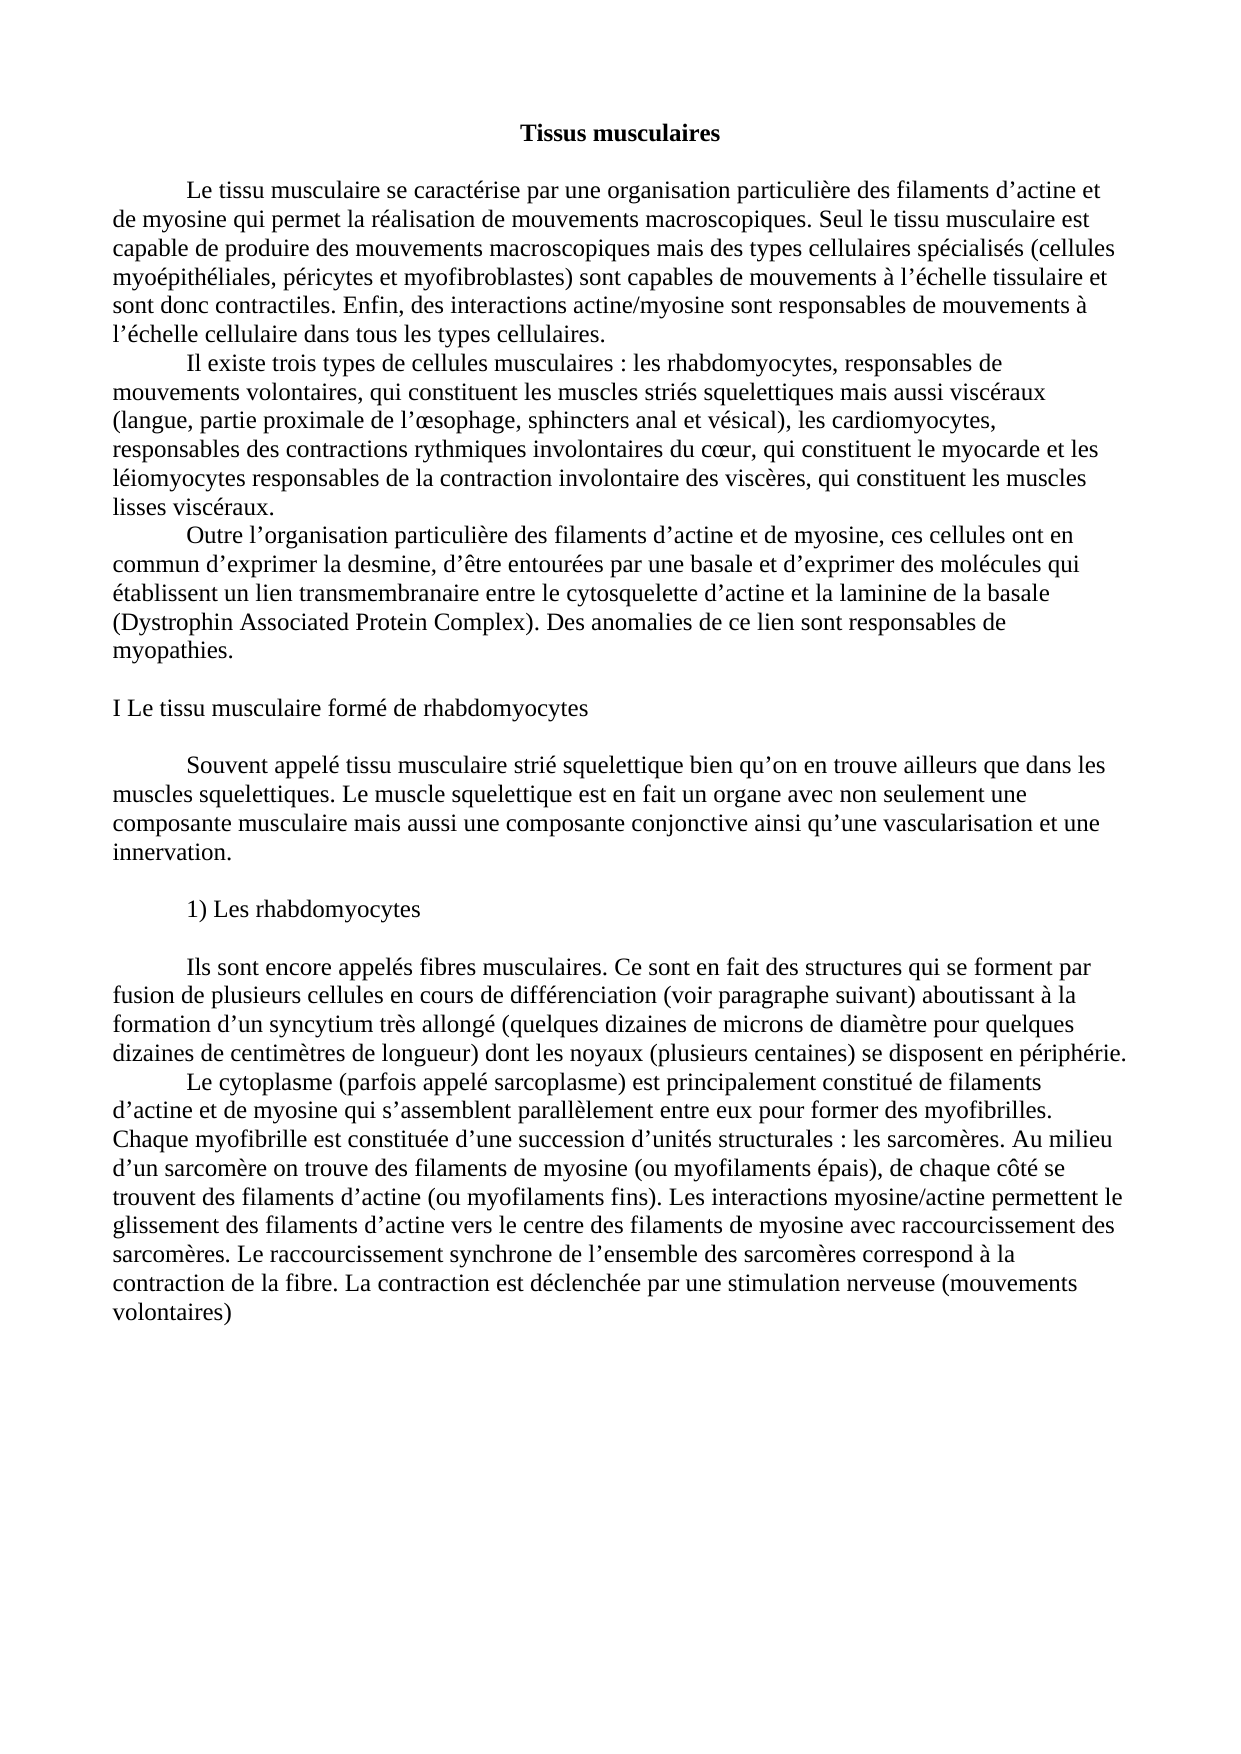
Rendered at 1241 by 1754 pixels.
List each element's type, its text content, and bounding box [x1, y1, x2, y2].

text 1) Les rhabdomyocytes [112, 894, 1128, 923]
text Souvent appelé tissu musculaire strié squelettique bien qu’on en trouve ailleurs que dans les muscles squelettiques. Le muscle squelettique est en fait un organe avec non seulement une composante musculaire mais aussi une composante conjonctive ainsi qu’une vascularisation et une innervation. [112, 751, 1128, 866]
text Le tissu musculaire se caractérise par une organisation particulière des filaments d’actine et de myosine qui permet la réalisation de mouvements macroscopiques. Seul le tissu musculaire est capable de produire des mouvements macroscopiques mais des types cellulaires spécialisés (cellules myoépithéliales, péricytes et myofibroblastes) sont capables de mouvements à l’échelle tissulaire et sont donc contractiles. Enfin, des interactions actine/myosine sont responsables de mouvements à l’échelle cellulaire dans tous les types cellulaires. [112, 176, 1128, 348]
text Il existe trois types de cellules musculaires : les rhabdomyocytes, responsables de mouvements volontaires, qui constituent les muscles striés squelettiques mais aussi viscéraux (langue, partie proximale de l’œsophage, sphincters anal et vésical), les cardiomyocytes, responsables des contractions rythmiques involontaires du cœur, qui constituent le myocarde et les léiomyocytes responsables de la contraction involontaire des viscères, qui constituent les muscles lisses viscéraux. [112, 348, 1128, 521]
text Tissus musculaires [112, 118, 1128, 147]
text I Le tissu musculaire formé de rhabdomyocytes [112, 693, 1128, 722]
text Outre l’organisation particulière des filaments d’actine et de myosine, ces cellules ont en commun d’exprimer la desmine, d’être entourées par une basale et d’exprimer des molécules qui établissent un lien transmembranaire entre le cytosquelette d’actine et la laminine de la basale (Dystrophin Associated Protein Complex). Des anomalies de ce lien sont responsables de myopathies. [112, 521, 1128, 664]
text Ils sont encore appelés fibres musculaires. Ce sont en fait des structures qui se forment par fusion de plusieurs cellules en cours de différenciation (voir paragraphe suivant) aboutissant à la formation d’un syncytium très allongé (quelques dizaines de microns de diamètre pour quelques dizaines de centimètres de longueur) dont les noyaux (plusieurs centaines) se disposent en périphérie. [112, 952, 1128, 1067]
text Le cytoplasme (parfois appelé sarcoplasme) est principalement constitué de filaments d’actine et de myosine qui s’assemblent parallèlement entre eux pour former des myofibrilles. Chaque myofibrille est constituée d’une succession d’unités structurales : les sarcomères. Au milieu d’un sarcomère on trouve des filaments de myosine (ou myofilaments épais), de chaque côté se trouvent des filaments d’actine (ou myofilaments fins). Les interactions myosine/actine permettent le glissement des filaments d’actine vers le centre des filaments de myosine avec raccourcissement des sarcomères. Le raccourcissement synchrone de l’ensemble des sarcomères correspond à la contraction de la fibre. La contraction est déclenchée par une stimulation nerveuse (mouvements volontaires) [112, 1067, 1128, 1326]
